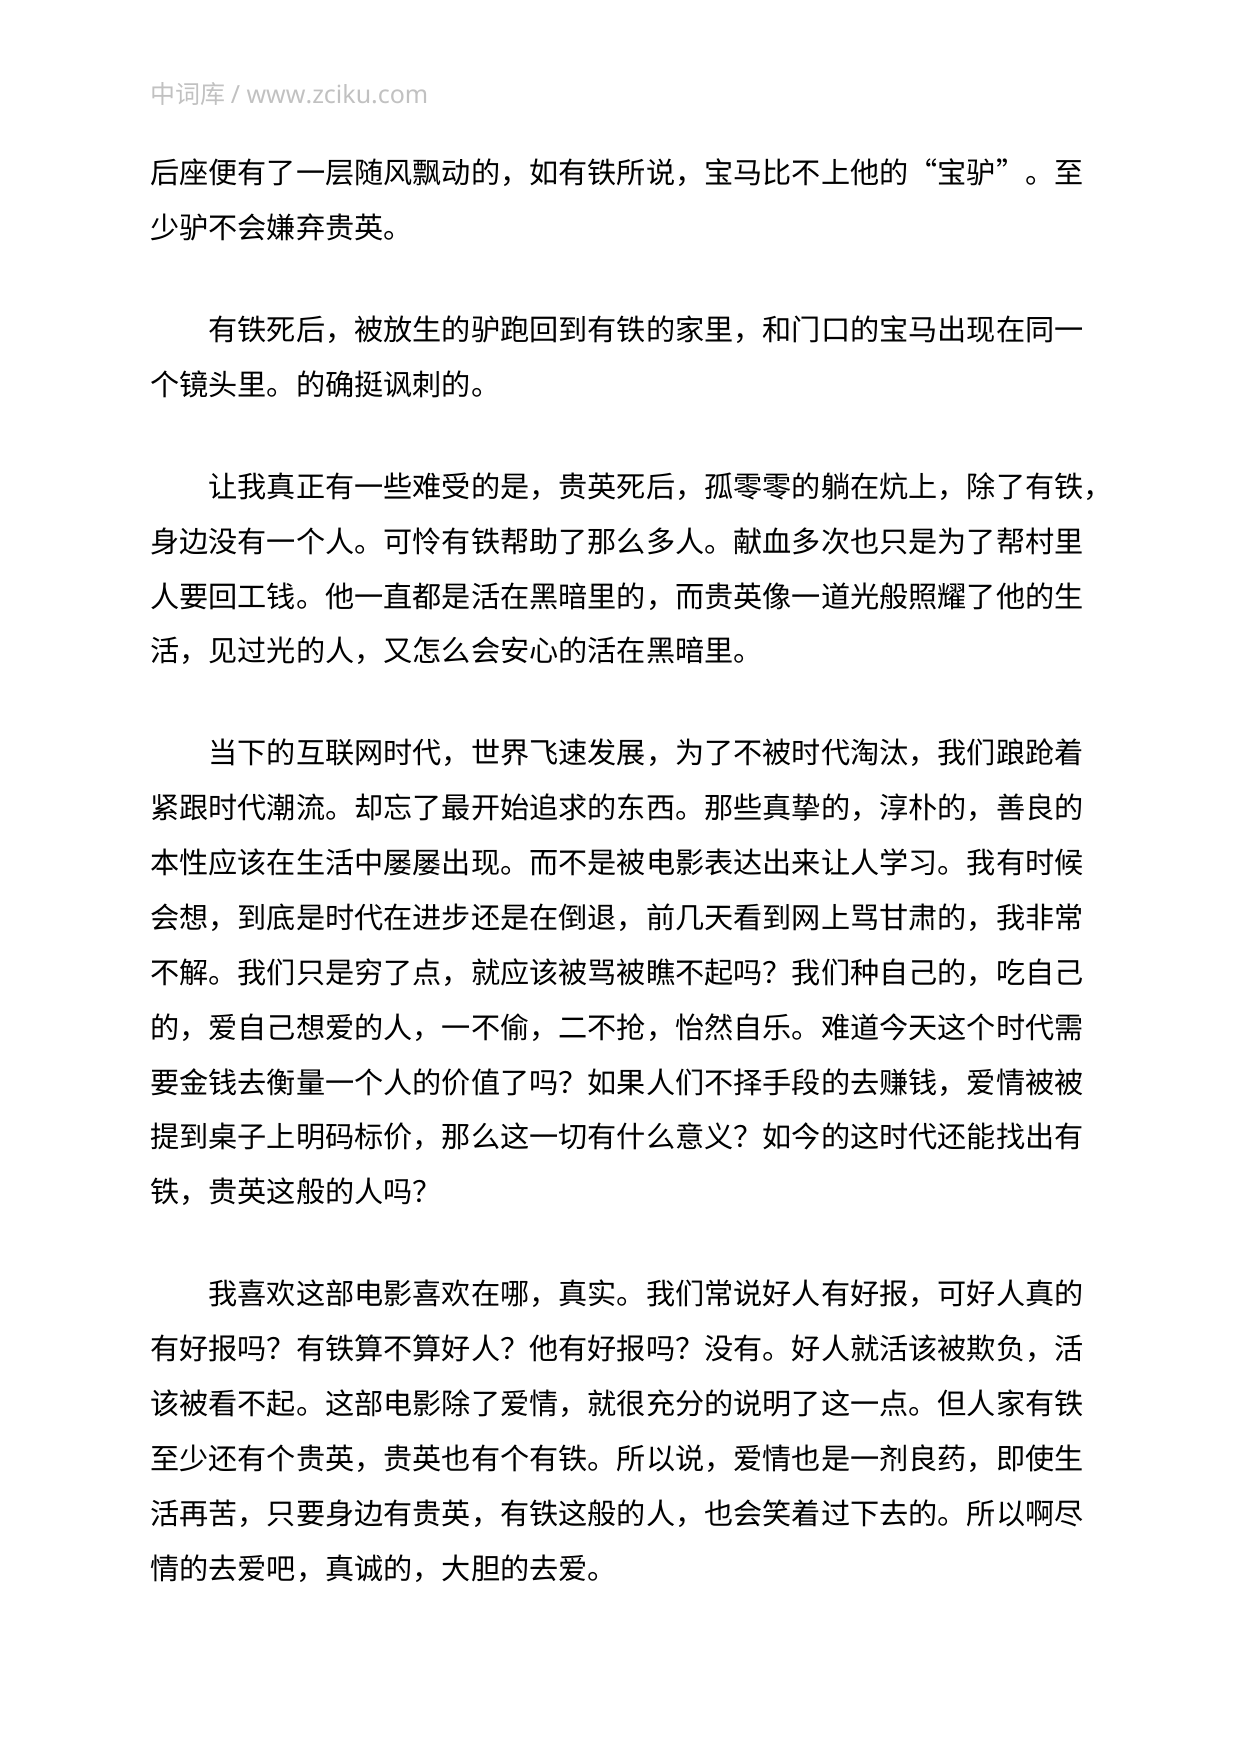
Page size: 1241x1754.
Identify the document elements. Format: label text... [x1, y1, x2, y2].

text 我喜欢这部电影喜欢在哪，真实。我们常说好人有好报，可好人真的有好报吗？有铁算不算好人？他有好报吗？没有。好人就活该被欺负，活该被看不起。这部电影除了爱情，就很充分的说明了这一点。但人家有铁至少还有个贵英，贵英也有个有铁。所以说，爱情也是一剂良药，即使生活再苦，只要身边有贵英，有铁这般的人，也会笑着过下去的。所以啊尽情的去爱吧，真诚的，大胆的去爱。 [150, 1271, 1090, 1587]
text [150, 150, 1090, 247]
text 当下的互联网时代，世界飞速发展，为了不被时代淘汰，我们踉跄着紧跟时代潮流。却忘了最开始追求的东西。那些真挚的，淳朴的，善良的本性应该在生活中屡屡出现。而不是被电影表达出来让人学习。我有时候会想，到底是时代在进步还是在倒退，前几天看到网上骂甘肃的，我非常不解。我们只是穷了点，就应该被骂被瞧不起吗？我们种自己的，吃自己的，爱自己想爱的人，一不偷，二不抢，怡然自乐。难道今天这个时代需要金钱去衡量一个人的价值了吗？如果人们不择手段的去赚钱，爱情被被提到桌子上明码标价，那么这一切有什么意义？如今的这时代还能找出有铁，贵英这般的人吗？ [150, 730, 1090, 1211]
text 有铁死后，被放生的驴跑回到有铁的家里，和门口的宝马出现在同一个镜头里。的确挺讽刺的。 [150, 307, 1090, 404]
text 让我真正有一些难受的是，贵英死后，孤零零的躺在炕上，除了有铁，身边没有一个人。可怜有铁帮助了那么多人。献血多次也只是为了帮村里人要回工钱。他一直都是活在黑暗里的，而贵英像一道光般照耀了他的生活，见过光的人，又怎么会安心的活在黑暗里。 [150, 463, 1090, 670]
